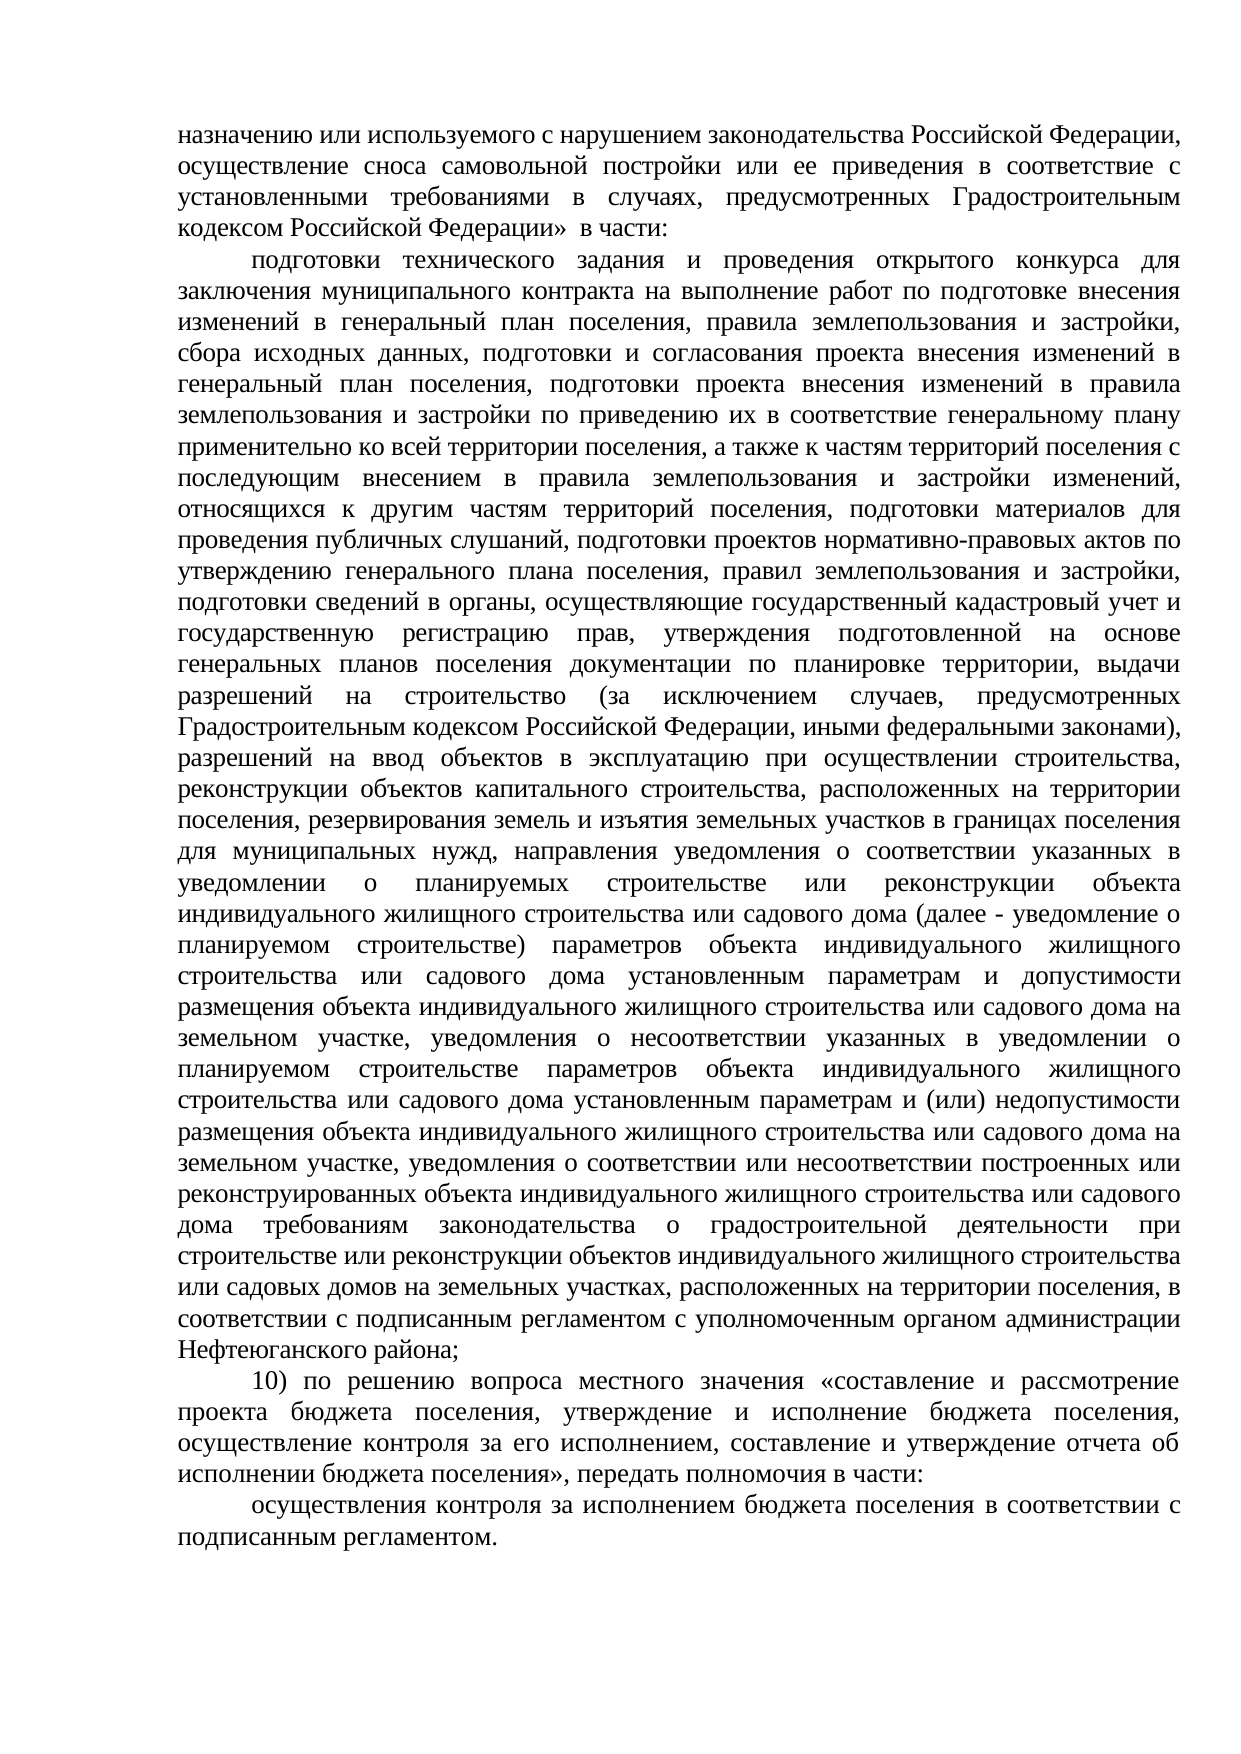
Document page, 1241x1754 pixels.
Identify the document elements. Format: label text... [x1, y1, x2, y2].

text осуществления контроля за исполнением бюджета поселения в соответствии с подписанным регламентом. [177, 1488, 1181, 1551]
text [177, 118, 1181, 243]
text подготовки технического задания и проведения открытого конкурса для заключения муниципального контракта на выполнение работ по подготовке внесения изменений в генеральный план поселения, правила землепользования и застройки, сбора исходных данных, подготовки и согласования проекта внесения изменений в генеральный план поселения, подготовки проекта внесения изменений в правила землепользования и застройки по приведению их в соответствие генеральному плану применительно ко всей территории поселения, а также к частям территорий поселения с последующим внесением в правила землепользования и застройки изменений, относящихся к другим частям территорий поселения, подготовки материалов для проведения публичных слушаний, подготовки проектов нормативно-правовых актов по утверждению генерального плана поселения, правил землепользования и застройки, подготовки сведений в органы, осуществляющие государственный кадастровый учет и государственную регистрацию прав, утверждения подготовленной на основе генеральных планов поселения документации по планировке территории, выдачи разрешений на строительство (за исключением случаев, предусмотренных Градостроительным кодексом Российской Федерации, иными федеральными законами), разрешений на ввод объектов в эксплуатацию при осуществлении строительства, реконструкции объектов капитального строительства, расположенных на территории поселения, резервирования земель и изъятия земельных участков в границах поселения для муниципальных нужд, направления уведомления о соответствии указанных в уведомлении о планируемых строительстве или реконструкции объекта индивидуального жилищного строительства или садового дома (далее - уведомление о планируемом строительстве) параметров объекта индивидуального жилищного строительства или садового дома установленным параметрам и допустимости размещения объекта индивидуального жилищного строительства или садового дома на земельном участке, уведомления о несоответствии указанных в уведомлении о планируемом строительстве параметров объекта индивидуального жилищного строительства или садового дома установленным параметрам и (или) недопустимости размещения объекта индивидуального жилищного строительства или садового дома на земельном участке, уведомления о соответствии или несоответствии построенных или реконструированных объекта индивидуального жилищного строительства или садового дома требованиям законодательства о градостроительной деятельности при строительстве или реконструкции объектов индивидуального жилищного строительства или садовых домов на земельных участках, расположенных на территории поселения, в соответствии с подписанным регламентом с уполномоченным органом администрации Нефтеюганского района; [177, 243, 1181, 1364]
text 10) по решению вопроса местного значения «составление и рассмотрение проекта бюджета поселения, утверждение и исполнение бюджета поселения, осуществление контроля за его исполнением, составление и утверждение отчета об исполнении бюджета поселения», передать полномочия в части: [177, 1364, 1181, 1488]
